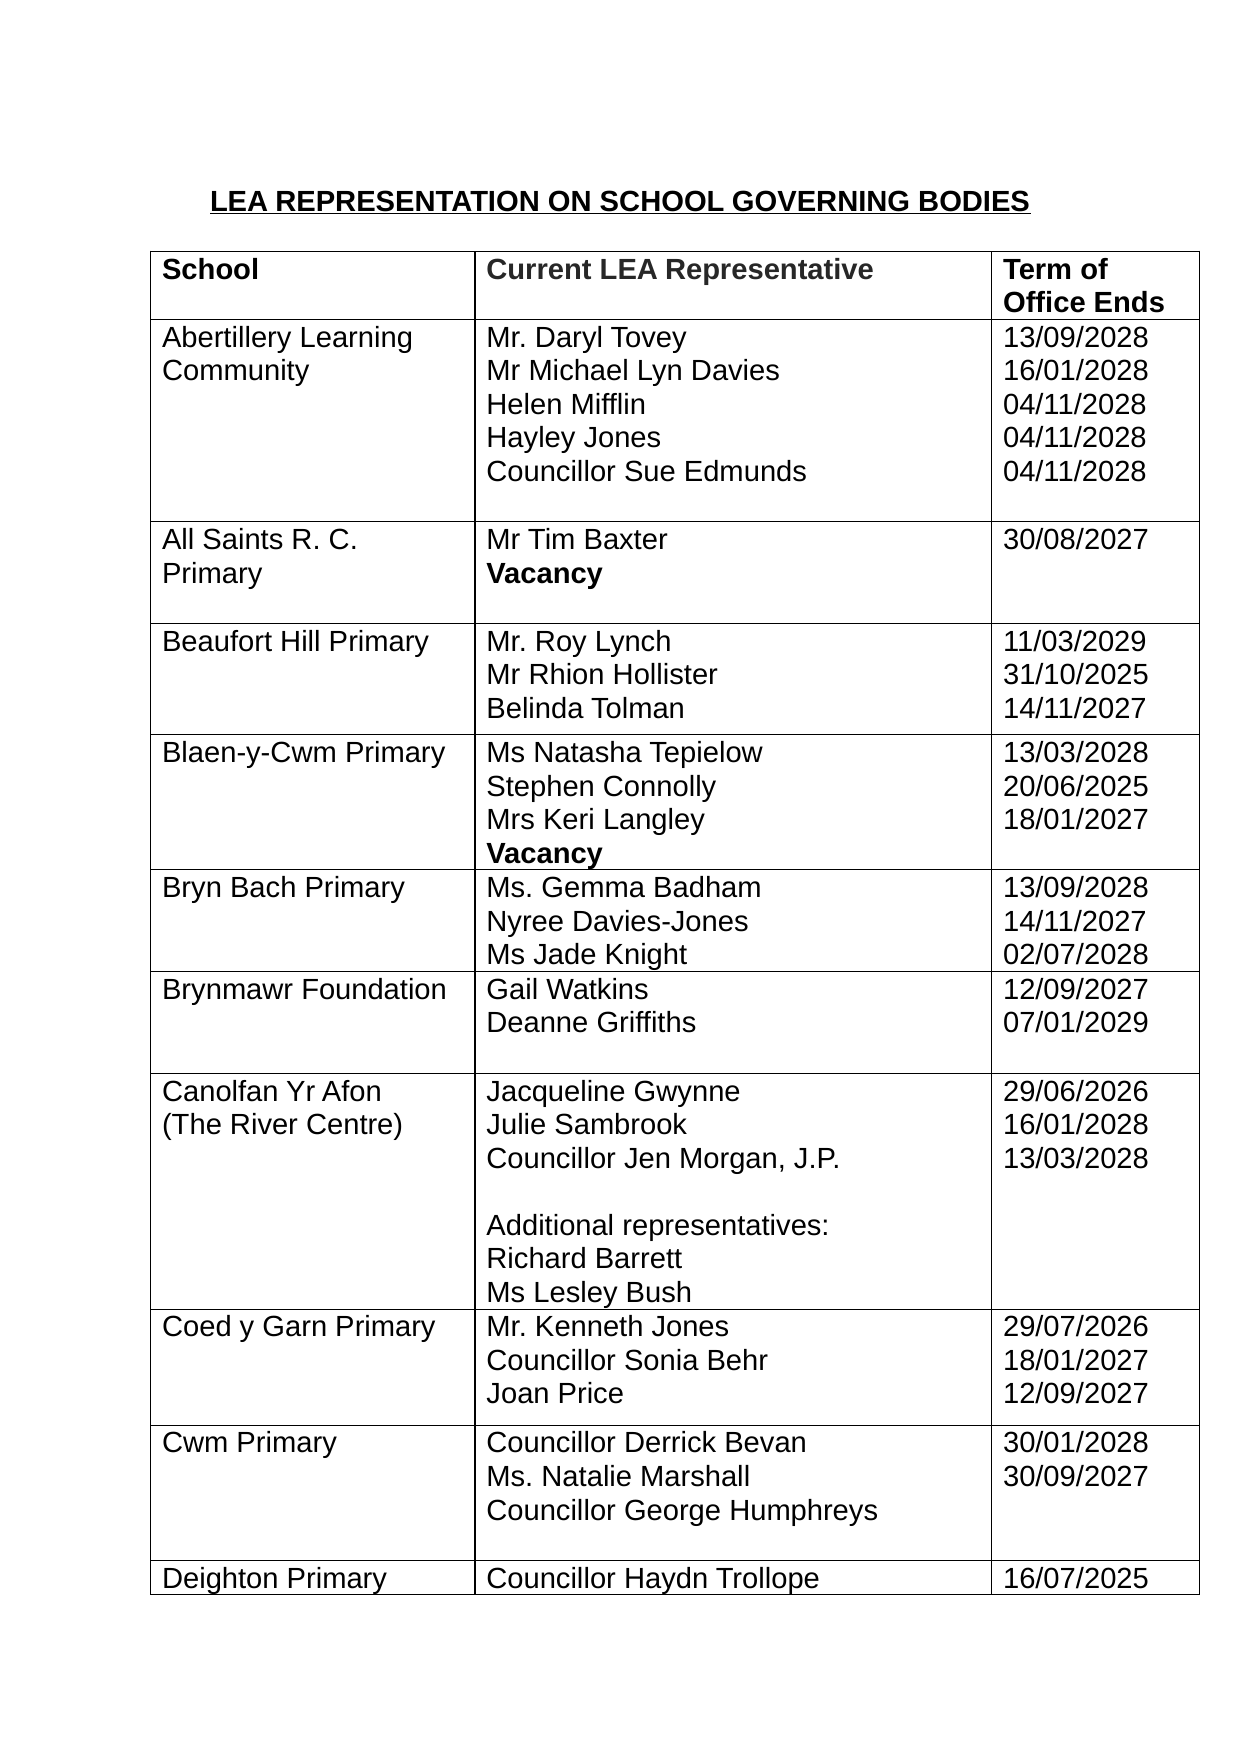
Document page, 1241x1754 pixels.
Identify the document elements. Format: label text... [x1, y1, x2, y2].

table_cell Ms. Gemma Badham Nyree Davies-Jones Ms Jade Knight [476, 870, 991, 971]
table_cell Abertillery Learning Community [151, 320, 474, 521]
table_header Term of Office Ends [992, 252, 1199, 319]
table_cell Councillor Derrick Bevan Ms. Natalie Marshall Councillor George Humphreys [476, 1426, 991, 1560]
table_cell 29/06/2026 16/01/2028 13/03/2028 [992, 1074, 1199, 1308]
table_cell 29/07/2026 18/01/2027 12/09/2027 [992, 1310, 1199, 1424]
table_cell Mr Tim Baxter Vacancy [476, 522, 991, 623]
table_cell Mr. Daryl Tovey Mr Michael Lyn Davies Helen Mifflin Hayley Jones Councillor Sue Edmunds [476, 320, 991, 521]
table_cell Beaufort Hill Primary [151, 624, 474, 734]
table_cell Blaen-y-Cwm Primary [151, 735, 474, 869]
table_cell Mr. Kenneth Jones Councillor Sonia Behr Joan Price [476, 1310, 991, 1424]
table_cell Mr. Roy Lynch Mr Rhion Hollister Belinda Tolman [476, 624, 991, 734]
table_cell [151, 1561, 474, 1594]
text LEA REPRESENTATION ON SCHOOL GOVERNING BODIES [150, 183, 1090, 217]
table_cell Ms Natasha Tepielow Stephen Connolly Mrs Keri Langley Vacancy [476, 735, 991, 869]
table_cell 30/01/2028 30/09/2027 [992, 1426, 1199, 1560]
table_cell Coed y Garn Primary [151, 1310, 474, 1424]
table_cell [992, 1561, 1199, 1594]
table_cell Jacqueline Gwynne Julie Sambrook Councillor Jen Morgan, J.P. Additional representatives: Richard Barrett Ms Lesley Bush [476, 1074, 991, 1308]
table_cell All Saints R. C. Primary [151, 522, 474, 623]
table_cell Cwm Primary [151, 1426, 474, 1560]
table_cell 30/08/2027 [992, 522, 1199, 623]
table_cell 13/03/2028 20/06/2025 18/01/2027 [992, 735, 1199, 869]
table_cell Brynmawr Foundation [151, 972, 474, 1073]
table_cell 13/09/2028 16/01/2028 04/11/2028 04/11/2028 04/11/2028 [992, 320, 1199, 521]
table_cell 11/03/2029 31/10/2025 14/11/2027 [992, 624, 1199, 734]
table_cell Gail Watkins Deanne Griffiths [476, 972, 991, 1073]
table_cell 13/09/2028 14/11/2027 02/07/2028 [992, 870, 1199, 971]
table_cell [476, 1561, 991, 1594]
table_header School [151, 252, 474, 319]
table_cell Bryn Bach Primary [151, 870, 474, 971]
table_header Current LEA Representative [476, 252, 991, 319]
table_cell 12/09/2027 07/01/2029 [992, 972, 1199, 1073]
table_cell Canolfan Yr Afon (The River Centre) [151, 1074, 474, 1308]
